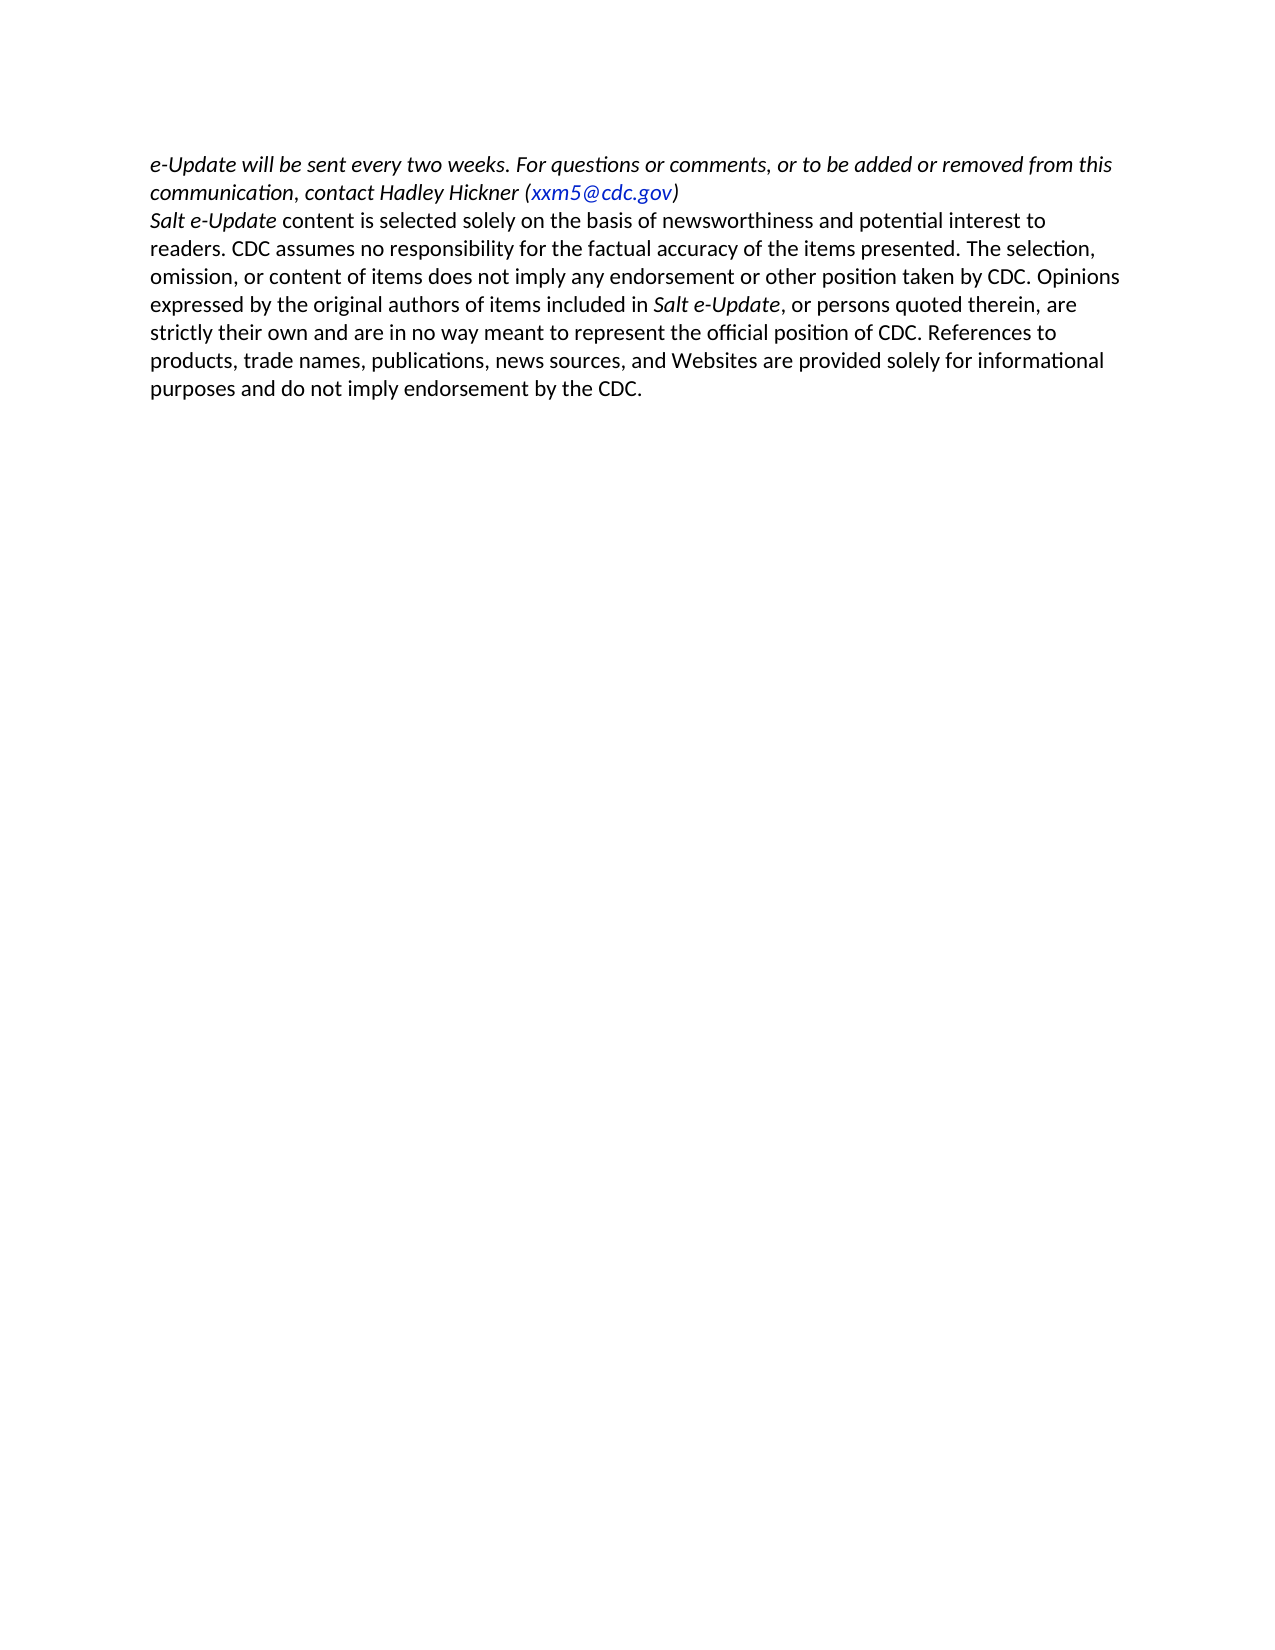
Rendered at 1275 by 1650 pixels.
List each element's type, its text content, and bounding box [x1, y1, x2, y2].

text Salt e-Update content is selected solely on the basis of newsworthiness and potential interest to readers. CDC assumes no responsibility for the factual accuracy of the items presented. The selection, omission, or content of items does not imply any endorsement or other position taken by CDC. Opinions expressed by the original authors of items included in Salt e-Update, or persons quoted therein, are strictly their own and are in no way meant to represent the official position of CDC. References to products, trade names, publications, news sources, and Websites are provided solely for informational purposes and do not imply endorsement by the CDC. [150, 206, 1125, 402]
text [150, 150, 1125, 206]
